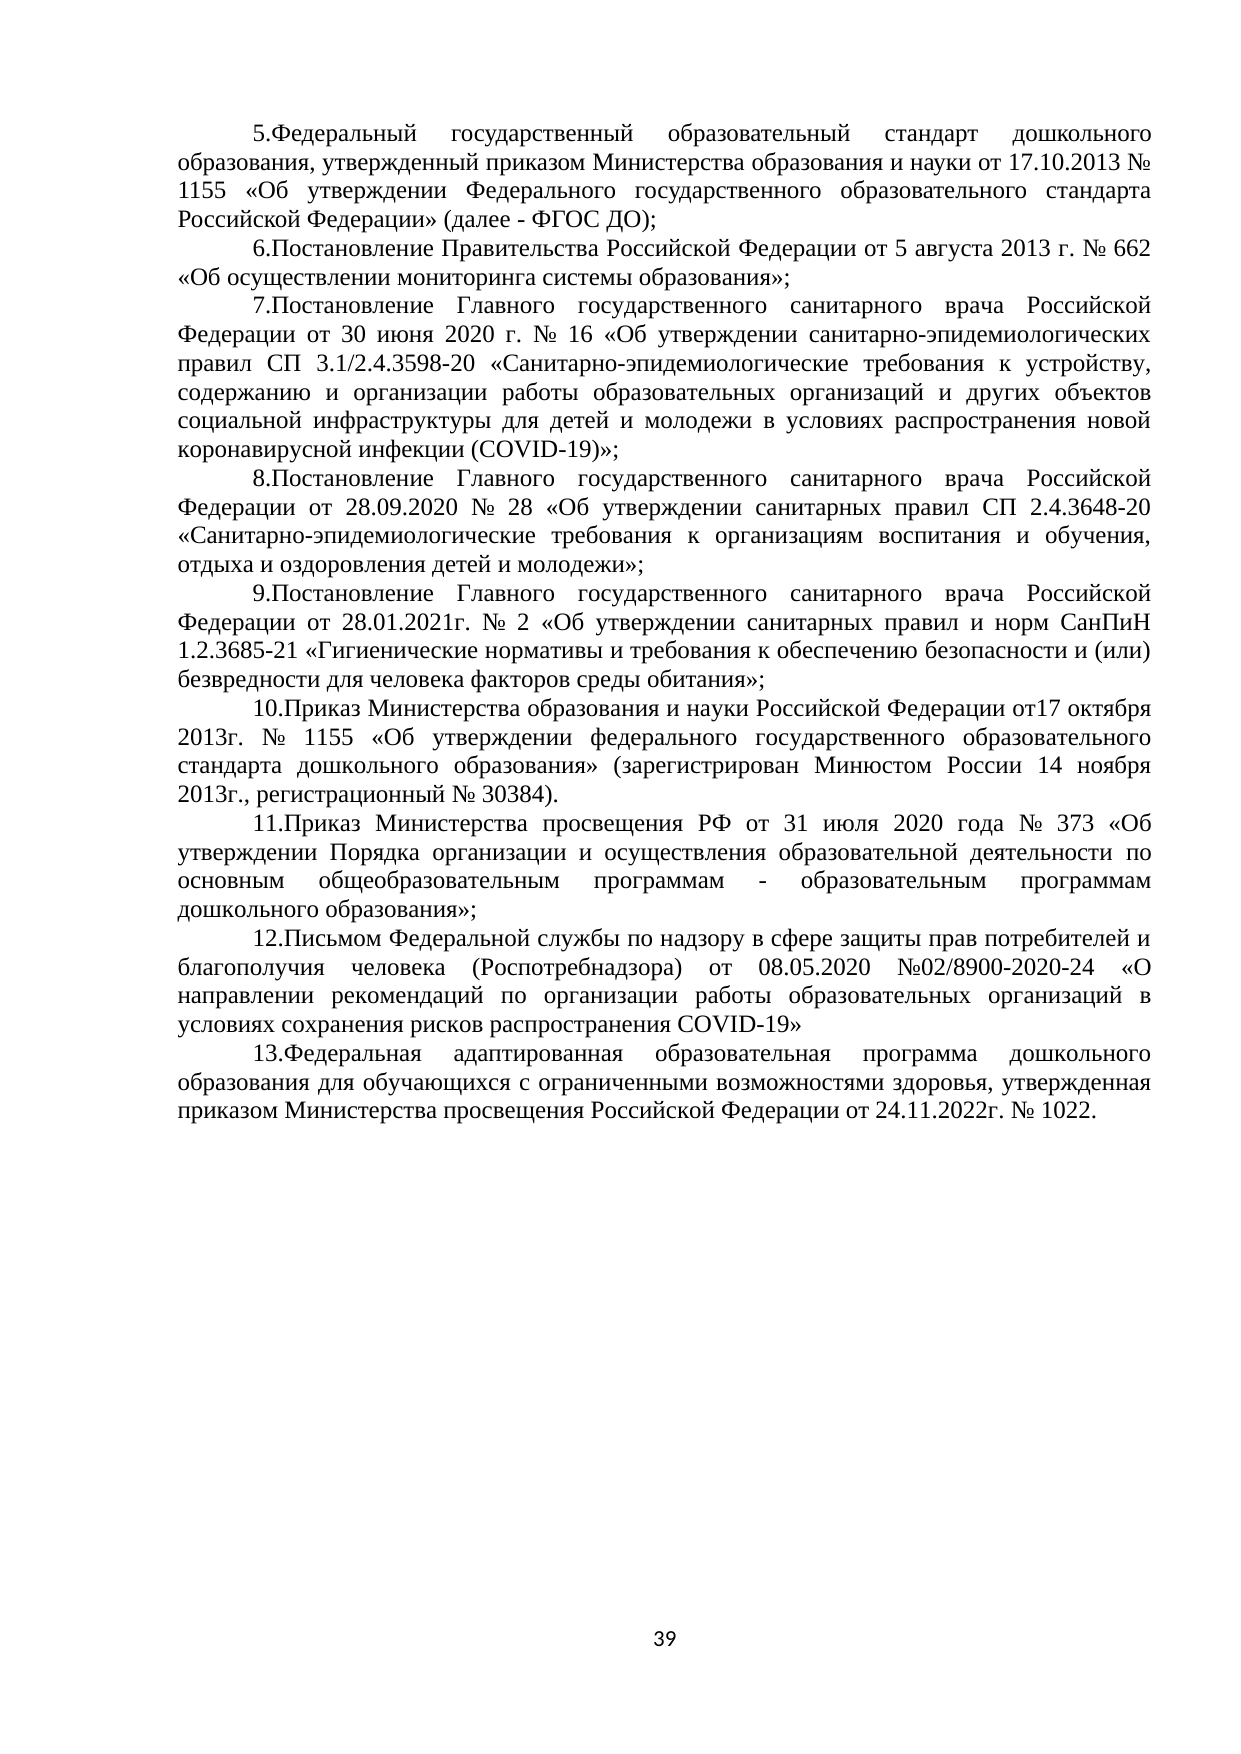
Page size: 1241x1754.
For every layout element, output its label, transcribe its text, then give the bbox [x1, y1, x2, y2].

text 7.Постановление Главного государственного санитарного врача Российской Федерации от 30 июня 2020 г. № 16 «Об утверждении санитарно-эпидемиологических правил СП 3.1/2.4.3598-20 «Санитарно-эпидемиологические требования к устройству, содержанию и организации работы образовательных организаций и других объектов социальной инфраструктуры для детей и молодежи в условиях распространения новой коронавирусной инфекции (COVID-19)»; [177, 291, 1152, 463]
text 11.Приказ Министерства просвещения РФ от 31 июля 2020 года № 373 «Об утверждении Порядка организации и осуществления образовательной деятельности по основным общеобразовательным программам - образовательным программам дошкольного образования»; [177, 808, 1152, 923]
text 10.Приказ Министерства образования и науки Российской Федерации от17 октября 2013г. № 1155 «Об утверждении федерального государственного образовательного стандарта дошкольного образования» (зарегистрирован Минюстом России 14 ноября 2013г., регистрационный № 30384). [177, 693, 1152, 808]
text 13.Федеральная адаптированная образовательная программа дошкольного образования для обучающихся с ограниченными возможностями здоровья, утвержденная приказом Министерства просвещения Российской Федерации от 24.11.2022г. № 1022. [177, 1038, 1152, 1124]
text 12.Письмом Федеральной службы по надзору в сфере защиты прав потребителей и благополучия человека (Роспотребнадзора) от 08.05.2020 №02/8900-2020-24 «О направлении рекомендаций по организации работы образовательных организаций в условиях сохранения рисков распространения COVID-19» [177, 923, 1152, 1038]
text 5.Федеральный государственный образовательный стандарт дошкольного образования, утвержденный приказом Министерства образования и науки от 17.10.2013 № 1155 «Об утверждении Федерального государственного образовательного стандарта Российской Федерации» (далее - ФГОС ДО); [177, 118, 1152, 233]
text 8.Постановление Главного государственного санитарного врача Российской Федерации от 28.09.2020 № 28 «Об утверждении санитарных правил СП 2.4.3648-20 «Санитарно-эпидемиологические требования к организациям воспитания и обучения, отдыха и оздоровления детей и молодежи»; [177, 463, 1152, 578]
text 9.Постановление Главного государственного санитарного врача Российской Федерации от 28.01.2021г. № 2 «Об утверждении санитарных правил и норм СанПиН 1.2.3685-21 «Гигиенические нормативы и требования к обеспечению безопасности и (или) безвредности для человека факторов среды обитания»; [177, 578, 1152, 693]
text 6.Постановление Правительства Российской Федерации от 5 августа 2013 г. № 662 «Об осуществлении мониторинга системы образования»; [177, 233, 1152, 291]
